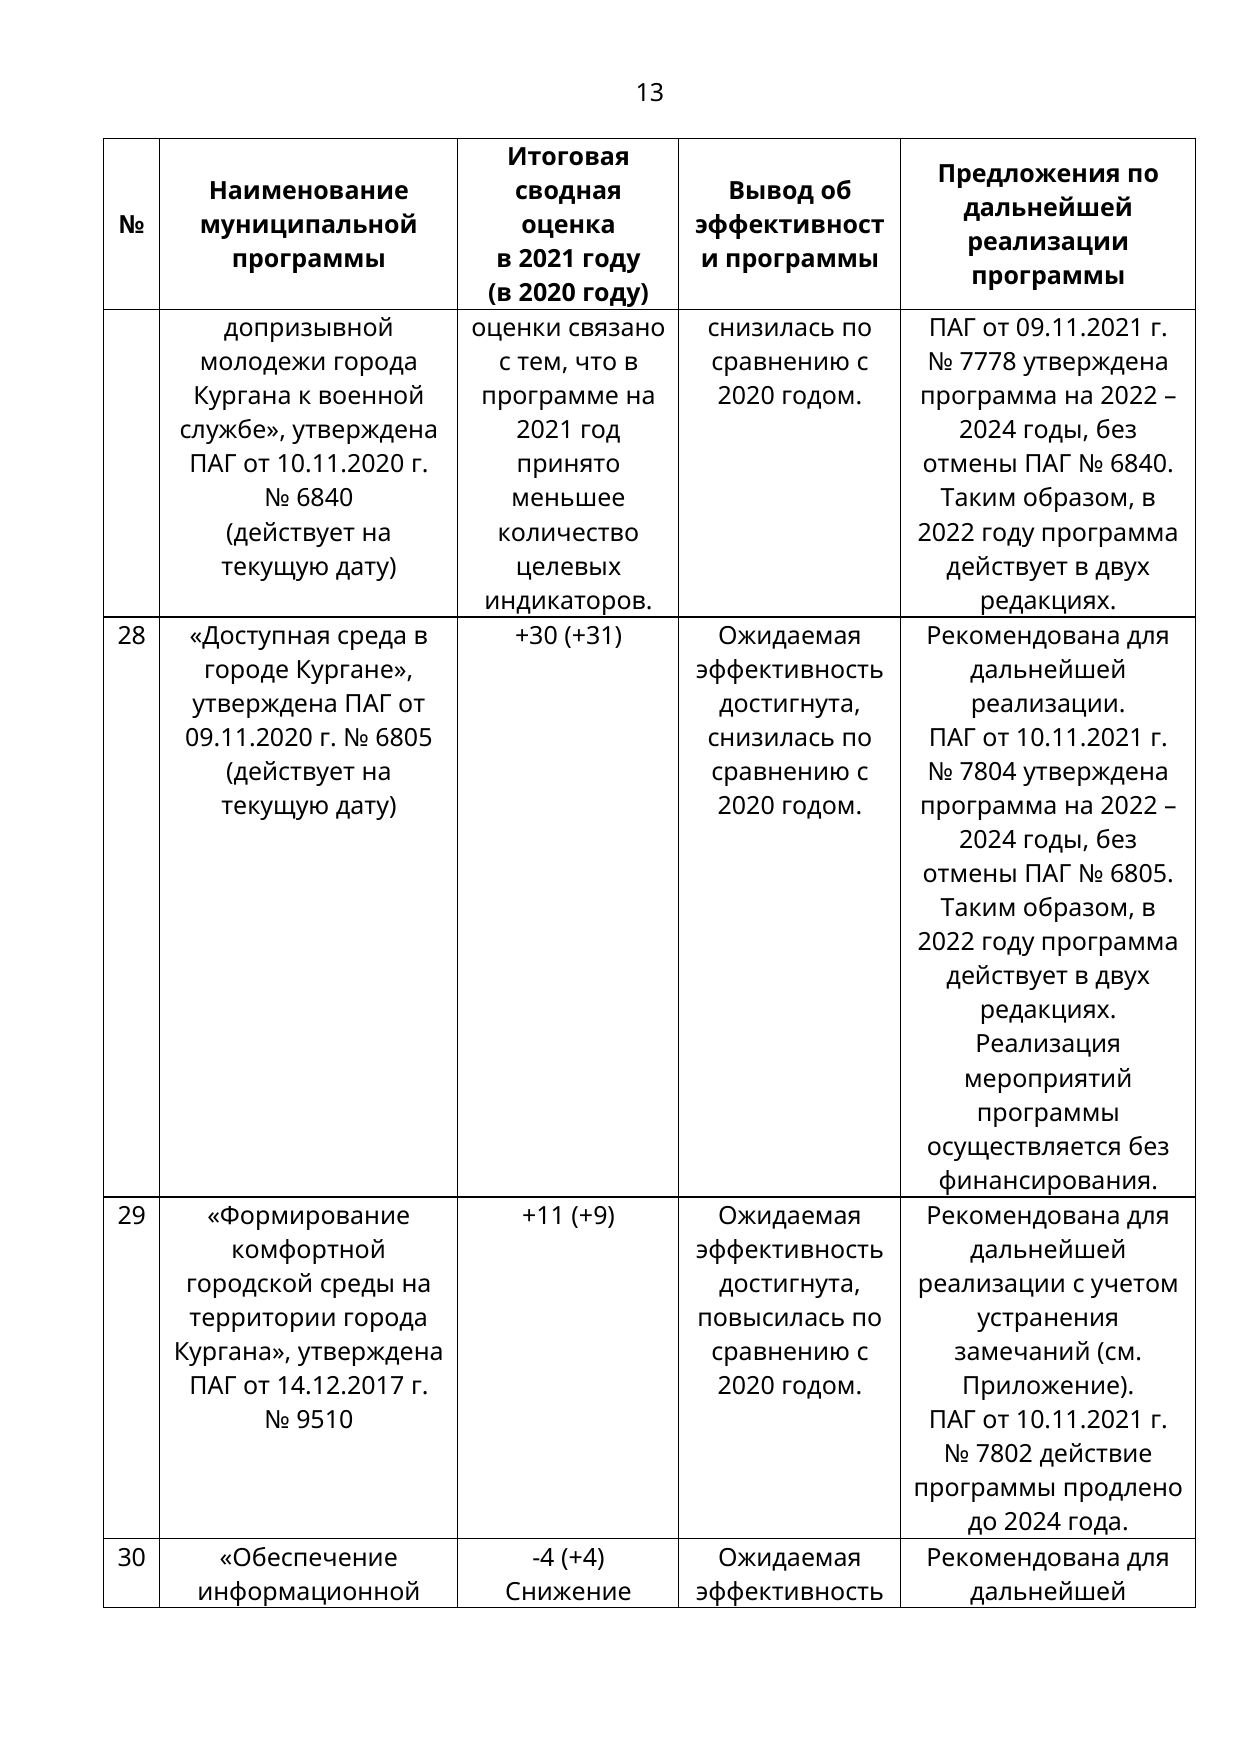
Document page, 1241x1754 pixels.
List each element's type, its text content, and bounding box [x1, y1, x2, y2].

table_header Наименование муниципальной программы [160, 139, 457, 309]
table_header № [104, 139, 159, 309]
table_cell «Доступная среда в городе Кургане», утверждена ПАГ от 09.11.2020 г. № 6805 (действует на текущую дату) [160, 618, 457, 1196]
table_cell «Формирование комфортной городской среды на территории города Кургана», утверждена ПАГ от 14.12.2017 г. № 9510 [160, 1198, 457, 1538]
table_cell Рекомендована для дальнейшей реализации с учетом устранения замечаний (см. Приложение). ПАГ от 10.11.2021 г. № 7802 действие программы продлено до 2024 года. [901, 1198, 1195, 1538]
table_cell Ожидаемая эффективность достигнута, повысилась по сравнению с 2020 годом. [679, 1198, 900, 1538]
table_header Итоговая сводная оценка в 2021 году (в 2020 году) [458, 139, 678, 309]
table_cell Ожидаемая эффективность достигнута, снизилась по сравнению с 2020 годом. [679, 310, 900, 616]
table_cell «Обеспечение информационной безопасности в городе Кургане», утверждена ПАГ от 31.10.2017 г. № 8226 [160, 1539, 457, 1607]
table_header Вывод об эффективности программы [679, 139, 900, 309]
table_cell Ожидаемая эффективность не достигнута, снизилась по сравнению с 2020 годом. [679, 1539, 900, 1607]
table_header Предложения по дальнейшей реализации программы [901, 139, 1195, 309]
table_cell +7 (+28) Снижение итоговой оценки связано с тем, что в программе на 2021 год принято меньшее количество целевых индикаторов. [458, 310, 678, 616]
table_cell +30 (+31) [458, 618, 678, 1196]
table_cell 29 [104, 1198, 159, 1538]
table_cell 30 [104, 1539, 159, 1607]
table_cell 28 [104, 618, 159, 1196]
table_cell Рекомендована для дальнейшей реализации. ПАГ от 10.11.2021 г. № 7804 утверждена программа на 2022 – 2024 годы, без отмены ПАГ № 6805. Таким образом, в 2022 году программа действует в двух редакциях. Реализация мероприятий программы осуществляется без финансирования. [901, 618, 1195, 1196]
table_cell Ожидаемая эффективность достигнута, снизилась по сравнению с 2020 годом. [679, 618, 900, 1196]
table_cell 27 [104, 310, 159, 616]
table_cell +11 (+9) [458, 1198, 678, 1538]
